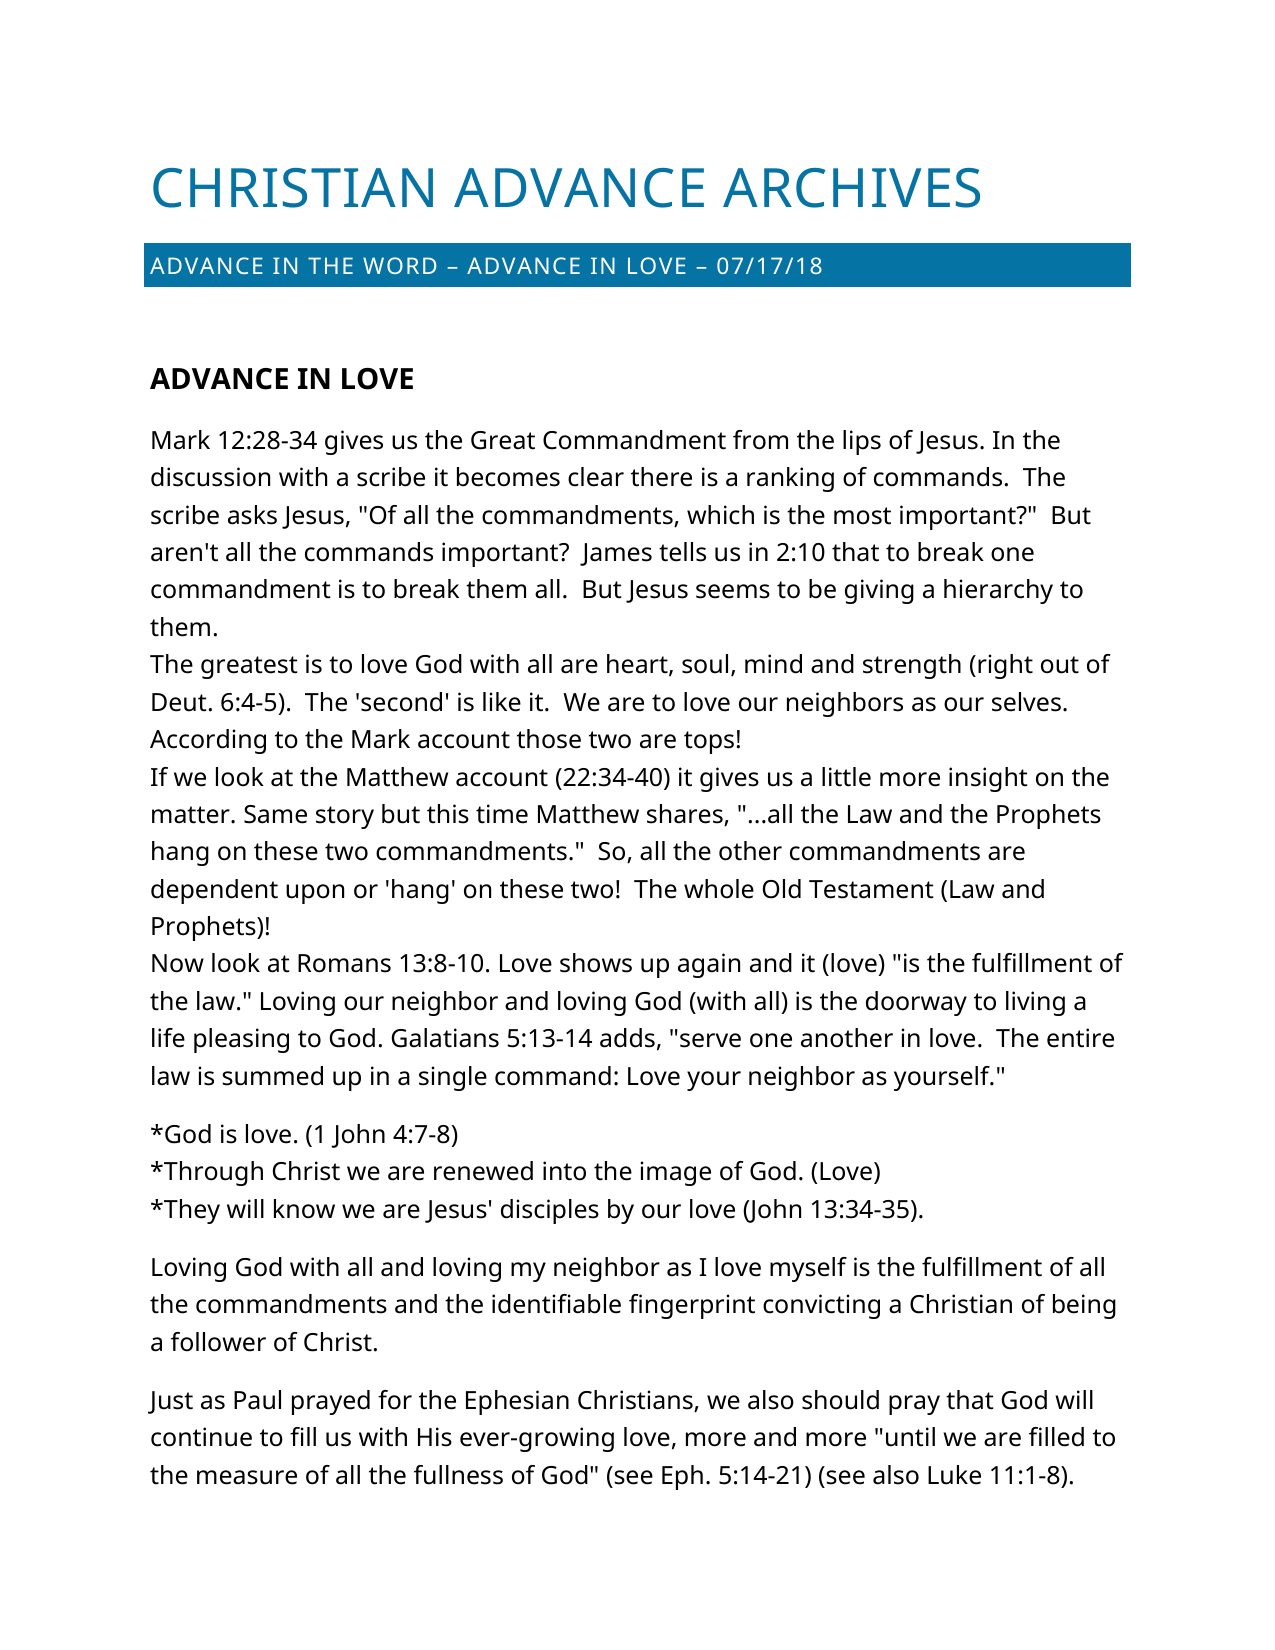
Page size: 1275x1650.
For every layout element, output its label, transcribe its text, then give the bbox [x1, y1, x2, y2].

text *God is love. (1 John 4:7-8) *Through Christ we are renewed into the image of God. (Love) *They will know we are Jesus' disciples by our love (John 13:34-35). [150, 1117, 1125, 1225]
text ADVANCE IN LOVE [150, 358, 1125, 398]
text Mark 12:28-34 gives us the Great Commandment from the lips of Jesus. In the discussion with a scribe it becomes clear there is a ranking of commands. The scribe asks Jesus, "Of all the commandments, which is the most important?" But aren't all the commands important? James tells us in 2:10 that to break one commandment is to break them all. But Jesus seems to be giving a hierarchy to them. The greatest is to love God with all are heart, soul, mind and strength (right out of Deut. 6:4-5). The 'second' is like it. We are to love our neighbors as our selves. According to the Mark account those two are tops! If we look at the Matthew account (22:34-40) it gives us a little more insight on the matter. Same story but this time Matthew shares, "...all the Law and the Prophets hang on these two commandments." So, all the other commandments are dependent upon or 'hang' on these two! The whole Old Testament (Law and Prophets)! Now look at Romans 13:8-10. Love shows up again and it (love) "is the fulfillment of the law." Loving our neighbor and loving God (with all) is the doorway to living a life pleasing to God. Galatians 5:13-14 adds, "serve one another in love. The entire law is summed up in a single command: Love your neighbor as yourself." [150, 423, 1125, 1092]
text Just as Paul prayed for the Ephesian Christians, we also should pray that God will continue to fill us with His ever-growing love, more and more "until we are filled to the measure of all the fullness of God" (see Eph. 5:14-21) (see also Luke 11:1-8). [150, 1383, 1125, 1491]
subtitle advance in the word – advance in love – 07/17/18 [150, 250, 1125, 281]
text Loving God with all and loving my neighbor as I love myself is the fulfillment of all the commandments and the identifiable fingerprint convicting a Christian of being a follower of Christ. [150, 1249, 1125, 1358]
title christian advance archives [150, 150, 1125, 224]
